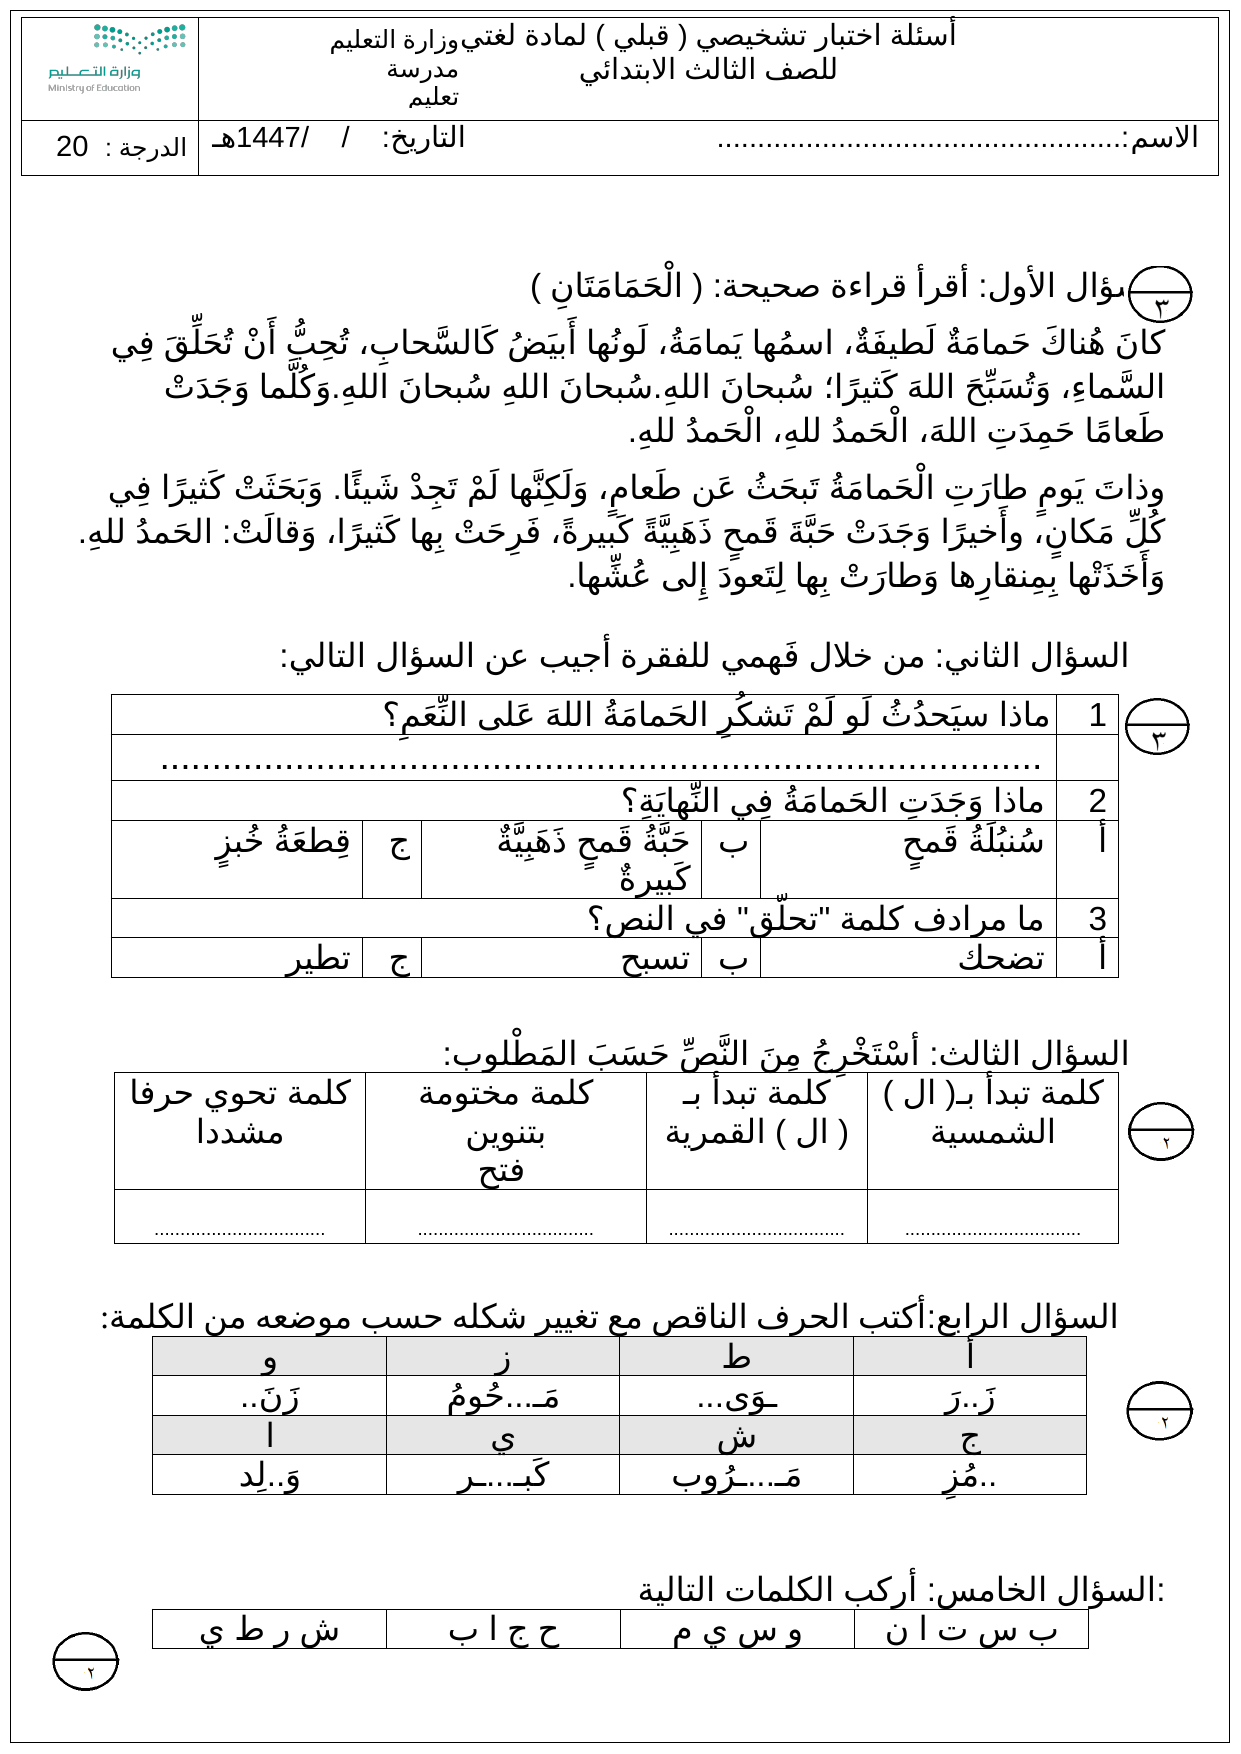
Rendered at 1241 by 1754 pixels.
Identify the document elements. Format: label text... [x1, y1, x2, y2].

table_cell [1057, 735, 1118, 780]
table_cell الدرجة : 20 [22, 121, 198, 174]
table_header أسئلة اختبار تشخيصي ( قبلي ) لمادة لغتي للصف الثالث الابتدائي [199, 18, 1218, 119]
table_cell ما مرادف كلمة "تحلّق" في النص؟ [112, 899, 1056, 937]
table_cell تسبح [422, 938, 701, 977]
table_cell ب [702, 938, 760, 977]
table_cell كَبـ...ـر [387, 1455, 619, 1494]
table_cell مَـ...ـرُوب [620, 1455, 853, 1494]
table_cell ج [363, 938, 421, 977]
table_cell ماذا وَجَدَتِ الحَمامَةُ فِي النِّهايَةِ؟ [112, 781, 1056, 820]
table_cell ش [620, 1416, 853, 1454]
table_header ط [620, 1337, 853, 1375]
text السؤال الثالث: أسْتَخْرِجُ مِنَ النَّصِّ حَسَبَ المَطْلوب: [75, 1034, 1130, 1072]
table_cell .................................. [366, 1190, 646, 1243]
table_header ز [387, 1337, 619, 1375]
table_cell مُزِ.. [854, 1455, 1086, 1494]
table_cell زَ..رَ [854, 1376, 1086, 1415]
picture [1123, 1379, 1195, 1441]
table_cell 2 [1057, 781, 1118, 820]
table_cell أ [1057, 938, 1118, 977]
text السؤال الثاني: من خلال فَهمي للفقرة أجيب عن السؤال التالي: [75, 636, 1130, 675]
table_cell 3 [1057, 899, 1118, 937]
table_header كلمة مختومة بتنوين فتح [366, 1073, 646, 1189]
table_header و س ي م [621, 1610, 854, 1648]
table_cell تطير [112, 938, 362, 977]
table_cell الاسم:.................................................. التاريخ: / /1447هـ [199, 121, 1218, 174]
table_cell .................................. [868, 1190, 1118, 1243]
picture [1121, 698, 1192, 757]
table_cell مَـ...حُومُ [387, 1376, 619, 1415]
picture [35, 18, 199, 97]
table_cell ب [702, 821, 760, 898]
table_header و [153, 1337, 386, 1375]
text السؤال الرابع:أكتب الحرف الناقص مع تغيير شكله حسب موضعه من الكلمة: [75, 1297, 1165, 1336]
table_header 1 [1057, 695, 1118, 733]
table_header ماذا سيَحدُثُ لَو لَمْ تَشكُرِ الحَمامَةُ اللهَ عَلى النِّعَمِ؟ [112, 695, 1056, 733]
table_cell أ [1057, 821, 1118, 898]
text السؤال الأول: أقرأ قراءة صحيحة: ( الْحَمَامَتَانِ ) [75, 266, 1123, 305]
table_cell .................................. [647, 1190, 867, 1243]
table_cell ...ـوَى [620, 1376, 853, 1415]
table_cell سُنبُلَةُ قَمحٍ [761, 821, 1056, 898]
table_cell تضحك [761, 938, 1056, 977]
table_cell وَ..لِد [153, 1455, 386, 1494]
table_cell ا [153, 1416, 386, 1454]
table_header ح ج ا ب [387, 1610, 620, 1648]
table_header أ [854, 1337, 1086, 1375]
text كانَ هُناكَ حَمامَةٌ لَطيفَةٌ، اسمُها يَمامَةُ، لَونُها أَبيَضُ كَالسَّحابِ، تُحِبُّ أَنْ تُحَلِّقَ فِي السَّماءِ، وَتُسَبِّحَ اللهَ كَثيرًا؛ سُبحانَ اللهِ.سُبحانَ اللهِ سُبحانَ اللهِ.وَكُلَّما وَجَدَتْ طَعامًا حَمِدَتِ اللهَ، الْحَمدُ للهِ، الْحَمدُ للهِ. [75, 323, 1165, 450]
table_cell ج [363, 821, 421, 898]
table_header [22, 18, 198, 119]
picture [49, 1630, 121, 1692]
text السؤال الخامس: أركب الكلمات التالية: [75, 1570, 1165, 1608]
table_header كلمة تبدأ بـ( ال ) الشمسية [868, 1073, 1118, 1189]
picture [1123, 266, 1195, 324]
table_header ش ر ط ي [153, 1610, 386, 1648]
table_cell حَبَّةُ قَمحٍ ذَهَبِيَّةٌ كَبيرةٌ [422, 821, 701, 898]
table_header كلمة تبدأ بـ ( ال ) القمرية [647, 1073, 867, 1189]
picture [1125, 1100, 1197, 1162]
table_cell ..................................................................................... [112, 735, 1056, 780]
table_header كلمة تحوي حرفا مشددا [115, 1073, 365, 1189]
text وذاتَ يَومٍ طارَتِ الْحَمامَةُ تَبحَثُ عَن طَعامٍ، وَلَكِنَّها لَمْ تَجِدْ شَيئًا. وَبَحَثَتْ كَثيرًا فِي كُلِّ مَكانٍ، وأَخيرًا وَجَدَتْ حَبَّةَ قَمحٍ ذَهَبِيَّةً كَبيرةً، فَرِحَتْ بِها كَثيرًا، وَقالَتْ: الحَمدُ للهِ. وَأَخَذَتْها بِمِنقارِها وَطارَتْ بِها لِتَعودَ إِلى عُشِّها. [75, 468, 1165, 595]
table_cell ج [854, 1416, 1086, 1454]
table_cell ي [387, 1416, 619, 1454]
table_cell ..زَنَ [153, 1376, 386, 1415]
table_cell قِطعَةُ خُبزٍ [112, 821, 362, 898]
table_header ب س ت ا ن [855, 1610, 1088, 1648]
table_cell ................................. [115, 1190, 365, 1243]
